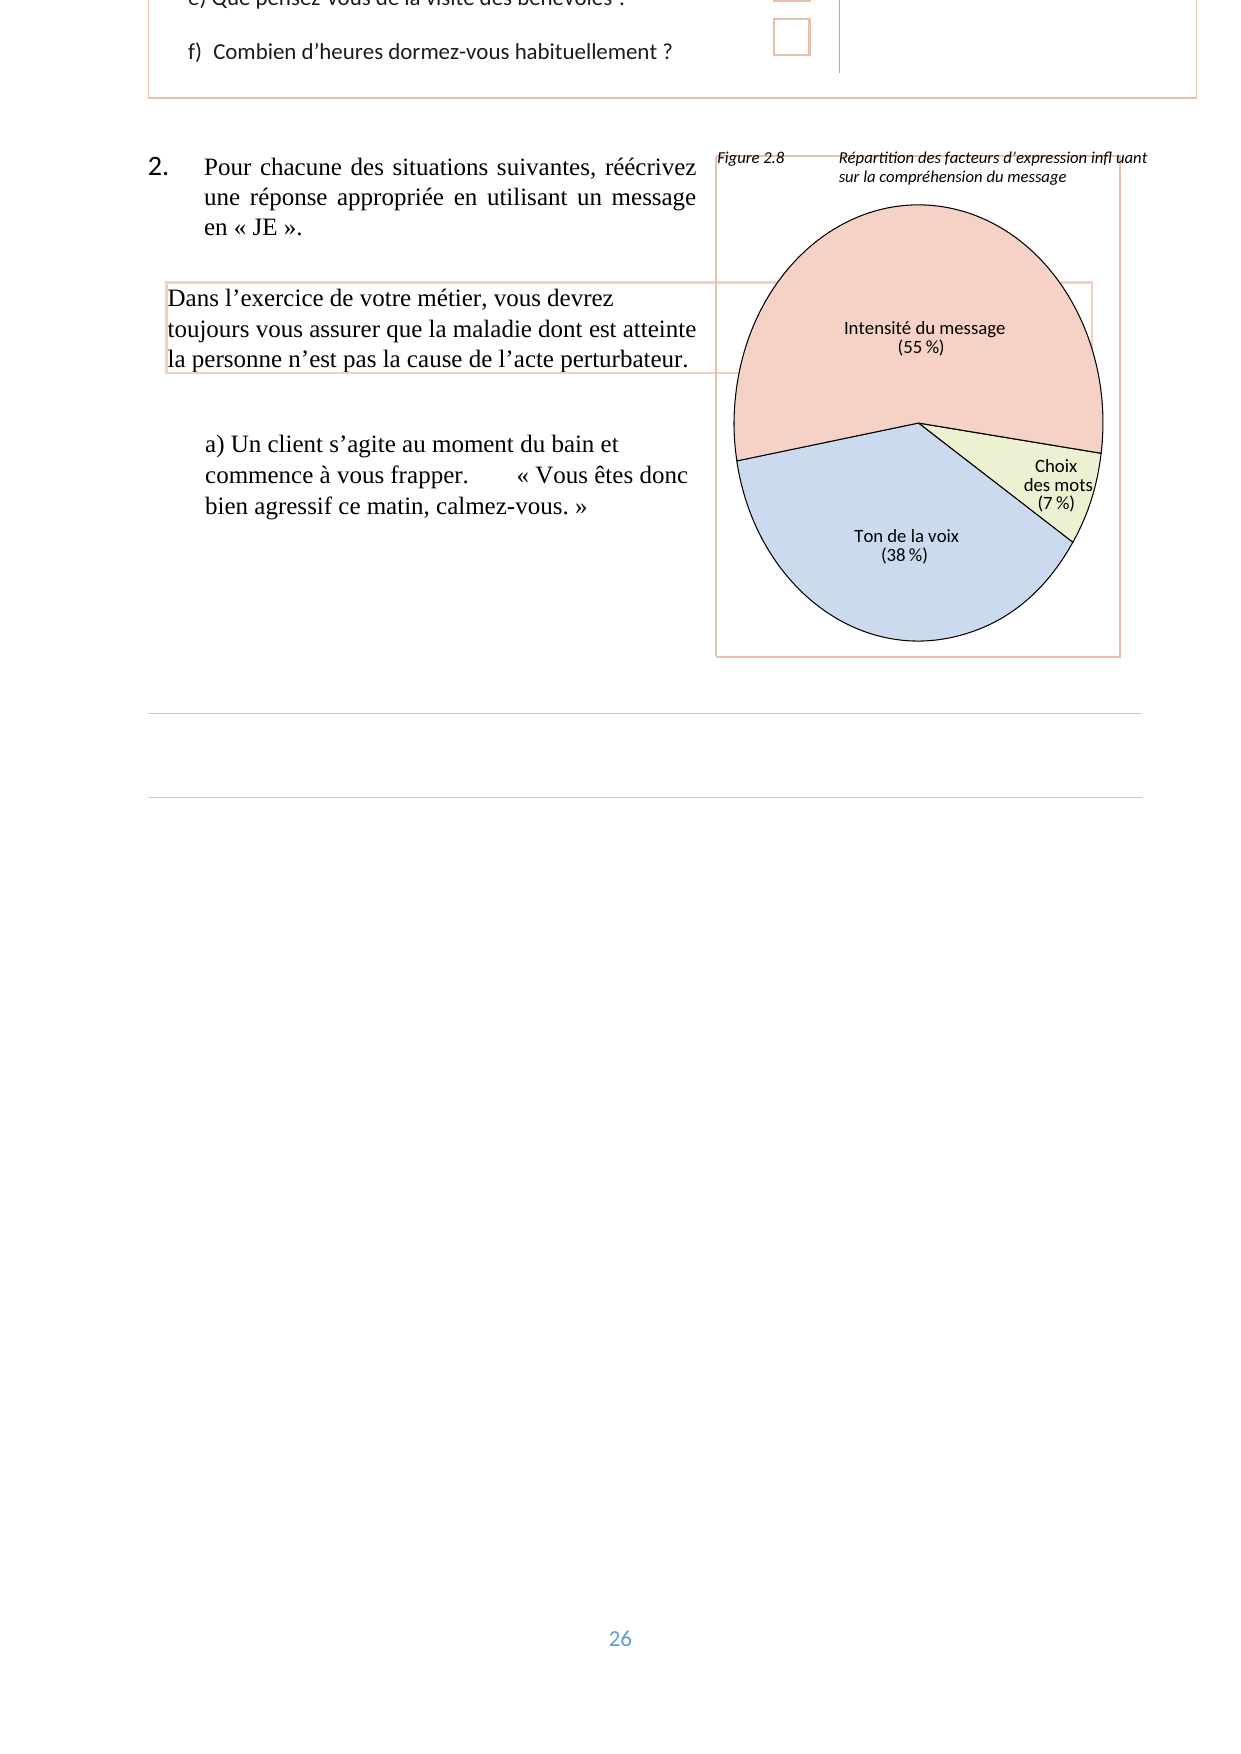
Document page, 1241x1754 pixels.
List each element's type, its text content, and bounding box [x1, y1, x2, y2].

list Pour chacune des situations suivantes, réécrivez une réponse appropriée en utilisant un message en « JE ». [148, 148, 1094, 241]
text Dans l’exercice de votre métier, vous devrez toujours vous assurer que la maladie dont est atteinte la personne n’est pas la cause de l’acte perturbateur. [168, 284, 715, 372]
text a) Un client s’agite au moment du bain et commence à vous frapper. « Vous êtes donc bien agressif ce matin, calmez-vous. » [205, 429, 715, 519]
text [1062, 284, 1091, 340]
